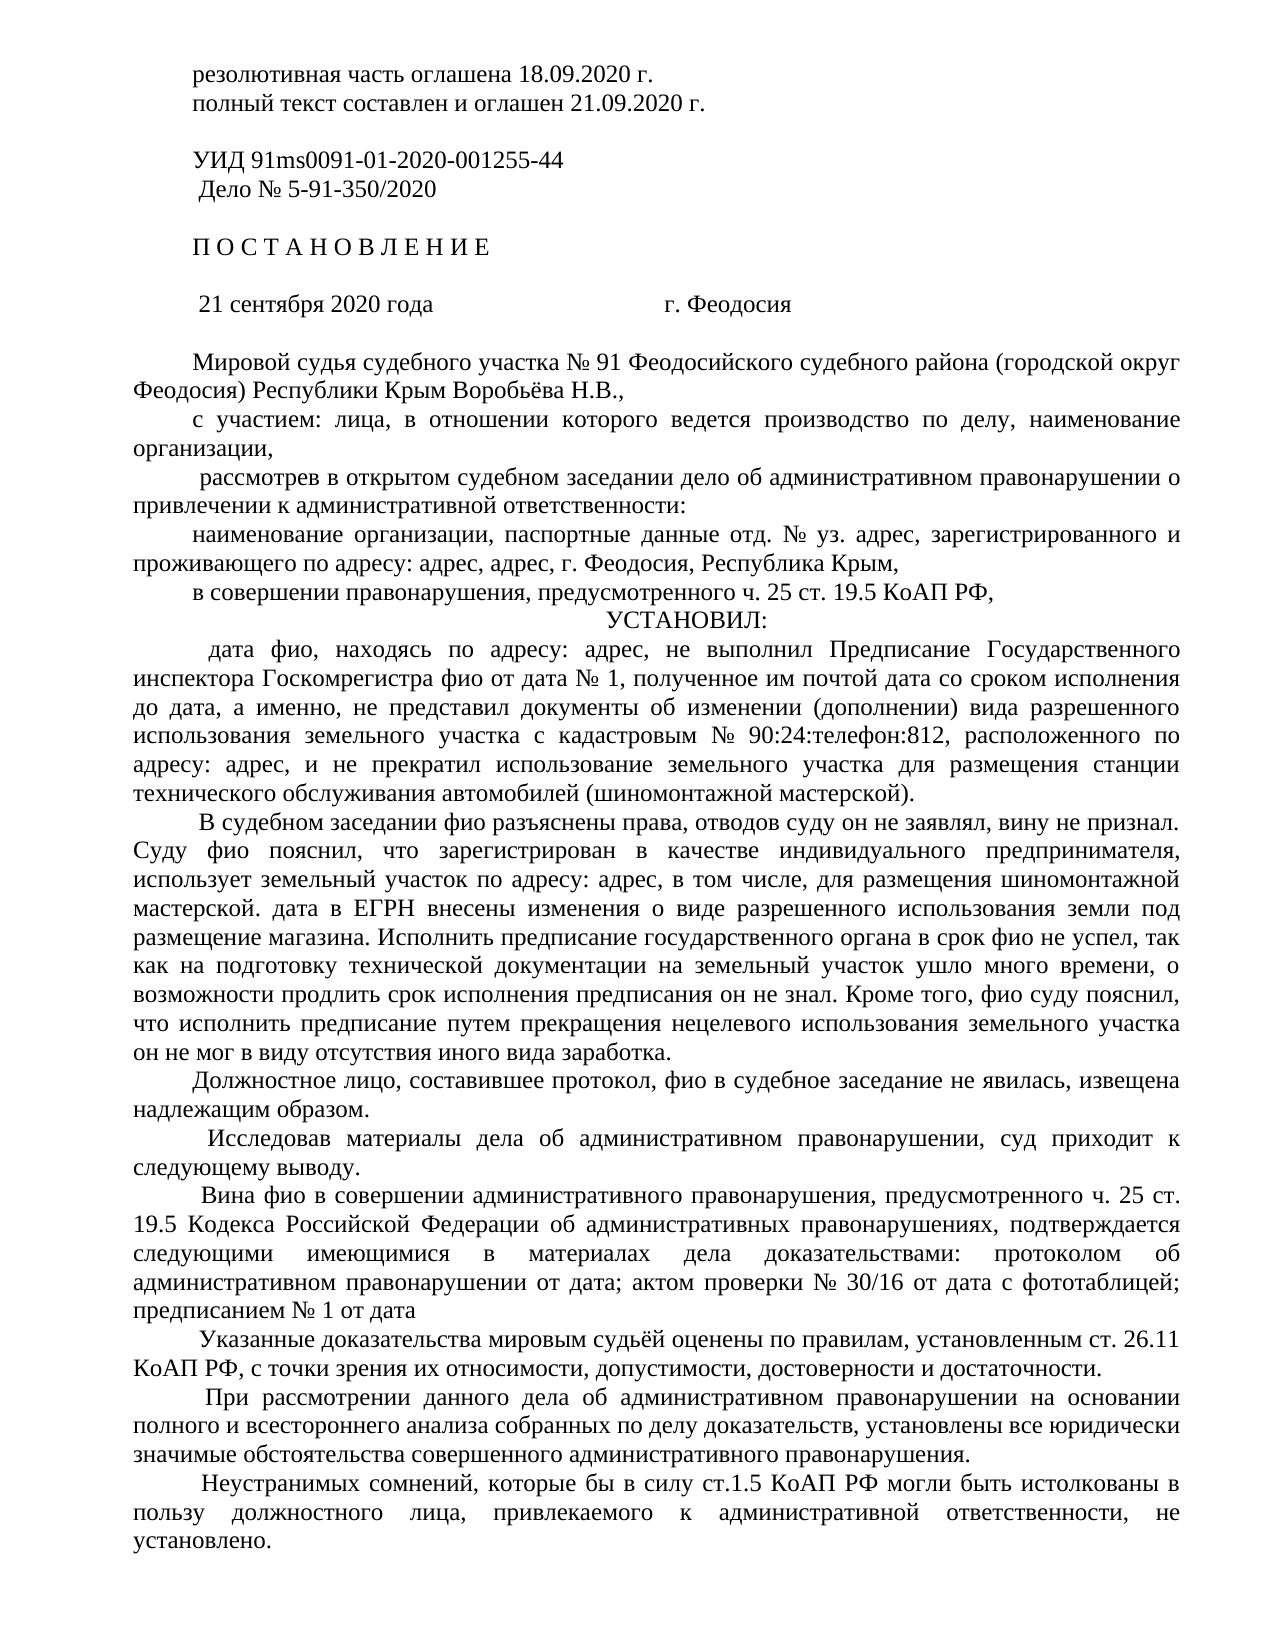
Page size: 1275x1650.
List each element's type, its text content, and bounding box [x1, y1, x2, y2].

text Вина фио в совершении административного правонарушения, предусмотренного ч. 25 ст. 19.5 Кодекса Российской Федерации об административных правонарушениях, подтверждается следующими имеющимися в материалах дела доказательствами: протоколом об административном правонарушении от дата; актом проверки № 30/16 от дата с фототаблицей; предписанием № 1 от дата [133, 1180, 1181, 1324]
text резолютивная часть оглашена 18.09.2020 г. [133, 59, 1181, 88]
text Указанные доказательства мировым судьёй оценены по правилам, установленным ст. 26.11 КоАП РФ, с точки зрения их относимости, допустимости, достоверности и достаточности. [133, 1324, 1181, 1382]
text В судебном заседании фио разъяснены права, отводов суду он не заявлял, вину не признал. Суду фио пояснил, что зарегистрирован в качестве индивидуального предпринимателя, использует земельный участок по адресу: адрес, в том числе, для размещения шиномонтажной мастерской. дата в ЕГРН внесены изменения о виде разрешенного использования земли под размещение магазина. Исполнить предписание государственного органа в срок фио не успел, так как на подготовку технической документации на земельный участок ушло много времени, о возможности продлить срок исполнения предписания он не знал. Кроме того, фио суду пояснил, что исполнить предписание путем прекращения нецелевого использования земельного участка он не мог в виду отсутствия иного вида заработка. [133, 807, 1181, 1065]
text полный текст составлен и оглашен 21.09.2020 г. [133, 88, 1181, 117]
text УСТАНОВИЛ: [133, 605, 1181, 634]
text При рассмотрении данного дела об административном правонарушении на основании полного и всестороннего анализа собранных по делу доказательств, установлены все юридически значимые обстоятельства совершенного административного правонарушения. [133, 1382, 1181, 1468]
text с участием: лица, в отношении которого ведется производство по делу, наименование организации, [133, 404, 1181, 462]
text УИД 91ms0091-01-2020-001255-44 [133, 145, 1181, 174]
text 21 сентября 2020 года г. Феодосия [133, 289, 1181, 318]
text в совершении правонарушения, предусмотренного ч. 25 ст. 19.5 КоАП РФ, [133, 577, 1181, 605]
text Должностное лицо, составившее протокол, фио в судебное заседание не явилась, извещена надлежащим образом. [133, 1065, 1181, 1123]
text рассмотрев в открытом судебном заседании дело об административном правонарушении о привлечении к административной ответственности: [133, 462, 1181, 519]
text Мировой судья судебного участка № 91 Феодосийского судебного района (городской округ Феодосия) Республики Крым Воробьёва Н.В., [133, 347, 1181, 404]
text Исследовав материалы дела об административном правонарушении, суд приходит к следующему выводу. [133, 1123, 1181, 1180]
text дата фио, находясь по адресу: адрес, не выполнил Предписание Государственного инспектора Госкомрегистра фио от дата № 1, полученное им почтой дата со сроком исполнения до дата, а именно, не представил документы об изменении (дополнении) вида разрешенного использования земельного участка с кадастровым № 90:24:телефон:812, расположенного по адресу: адрес, и не прекратил использование земельного участка для размещения станции технического обслуживания автомобилей (шиномонтажной мастерской). [133, 634, 1181, 807]
text П О С Т А Н О В Л Е Н И Е [133, 232, 1181, 260]
text Неустранимых сомнений, которые бы в силу ст.1.5 КоАП РФ могли быть истолкованы в пользу должностного лица, привлекаемого к административной ответственности, не установлено. [133, 1468, 1181, 1554]
text Дело № 5-91-350/2020 [133, 174, 1181, 203]
text наименование организации, паспортные данные отд. № уз. адрес, зарегистрированного и проживающего по адресу: адрес, адрес, г. Феодосия, Республика Крым, [133, 519, 1181, 577]
